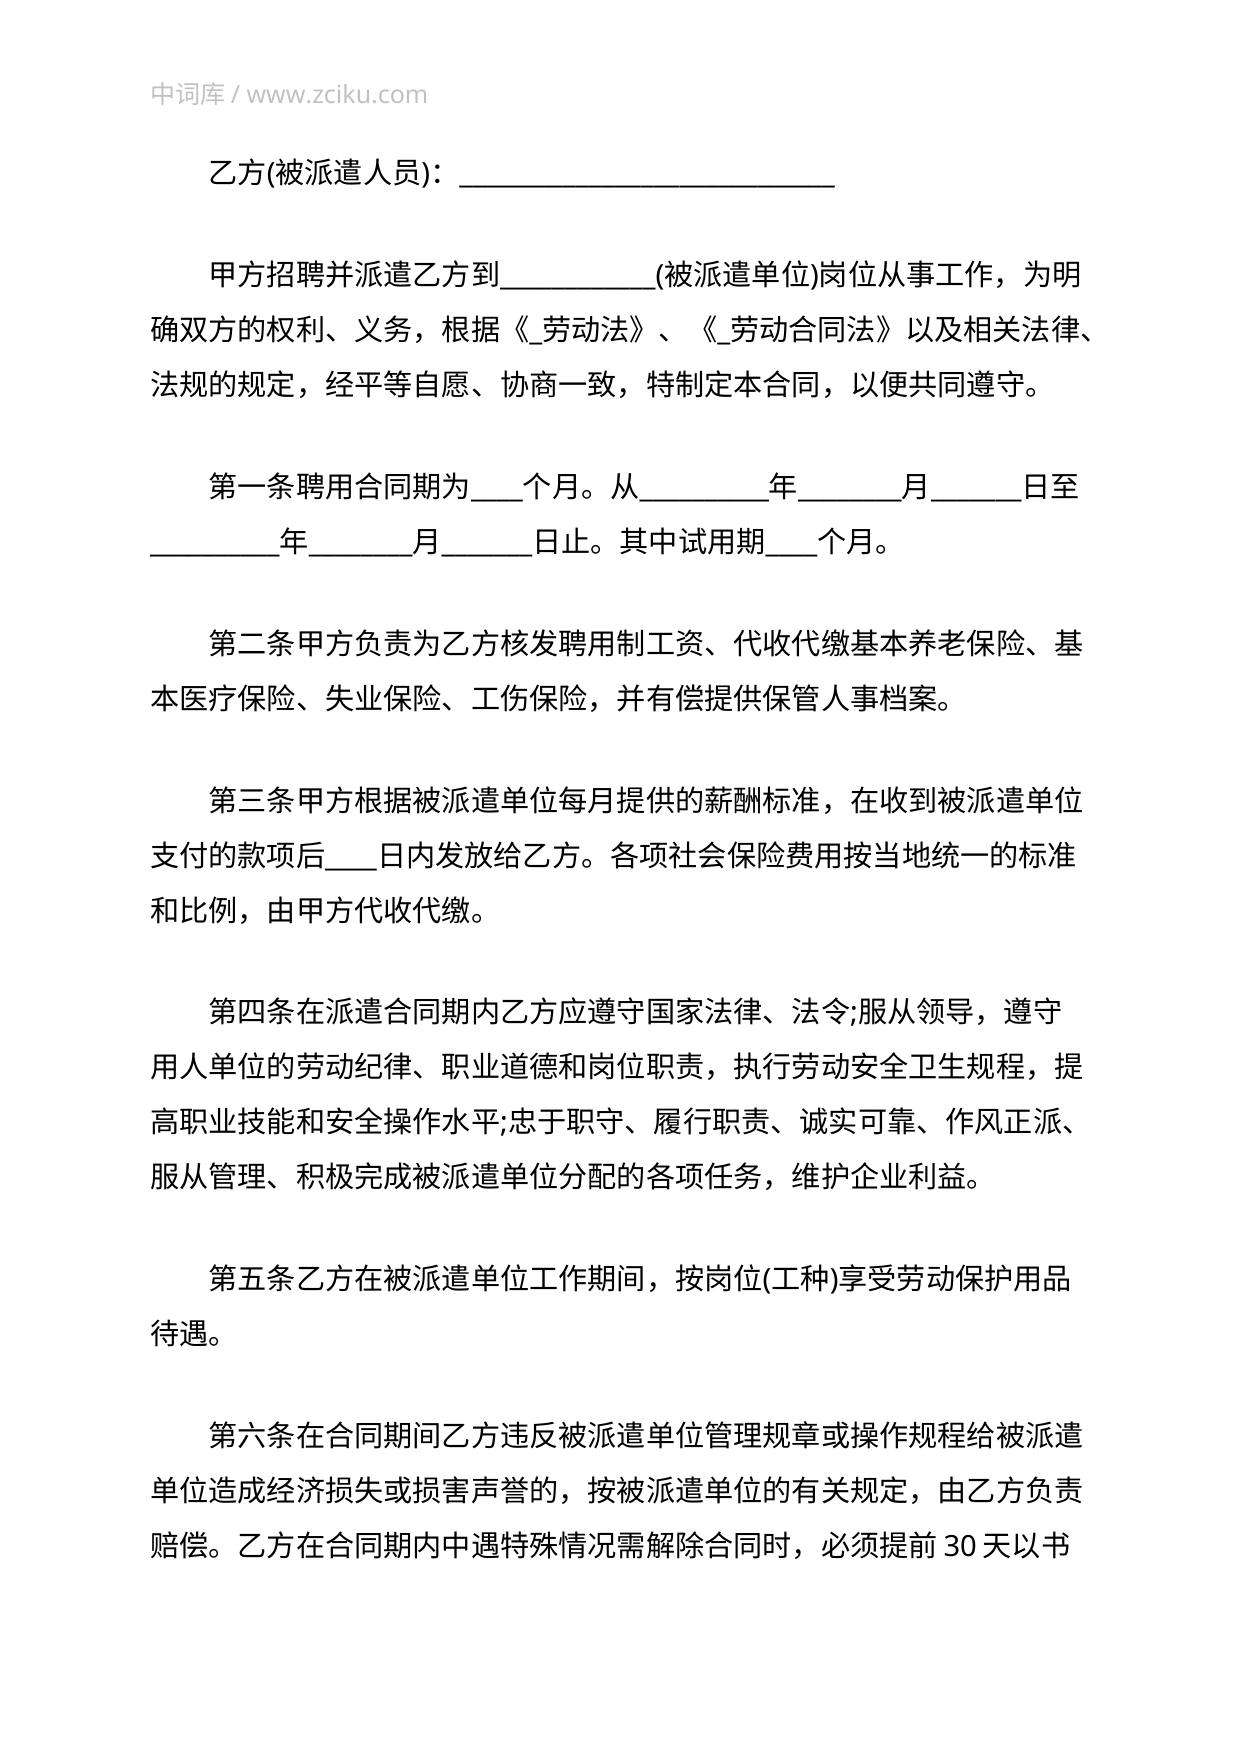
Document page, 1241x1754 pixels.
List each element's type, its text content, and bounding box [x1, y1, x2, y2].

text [150, 1412, 1090, 1565]
text 第五条乙方在被派遣单位工作期间，按岗位(工种)享受劳动保护用品待遇。 [150, 1256, 1090, 1353]
text 第一条聘用合同期为____个月。从__________年________月_______日至__________年________月_______日止。其中试用期____个月。 [150, 464, 1090, 561]
text 甲方招聘并派遣乙方到____________(被派遣单位)岗位从事工作，为明确双方的权利、义务，根据《_劳动法》、《_劳动合同法》以及相关法律、法规的规定，经平等自愿、协商一致，特制定本合同，以便共同遵守。 [150, 252, 1090, 404]
text 第三条甲方根据被派遣单位每月提供的薪酬标准，在收到被派遣单位支付的款项后____日内发放给乙方。各项社会保险费用按当地统一的标准和比例，由甲方代收代缴。 [150, 777, 1090, 929]
text 第四条在派遣合同期内乙方应遵守国家法律、法令;服从领导，遵守用人单位的劳动纪律、职业道德和岗位职责，执行劳动安全卫生规程，提高职业技能和安全操作水平;忠于职守、履行职责、诚实可靠、作风正派、服从管理、积极完成被派遣单位分配的各项任务，维护企业利益。 [150, 989, 1090, 1196]
text 第二条甲方负责为乙方核发聘用制工资、代收代缴基本养老保险、基本医疗保险、失业保险、工伤保险，并有偿提供保管人事档案。 [150, 621, 1090, 718]
text 乙方(被派遣人员)：_____________________________ [150, 150, 1090, 192]
